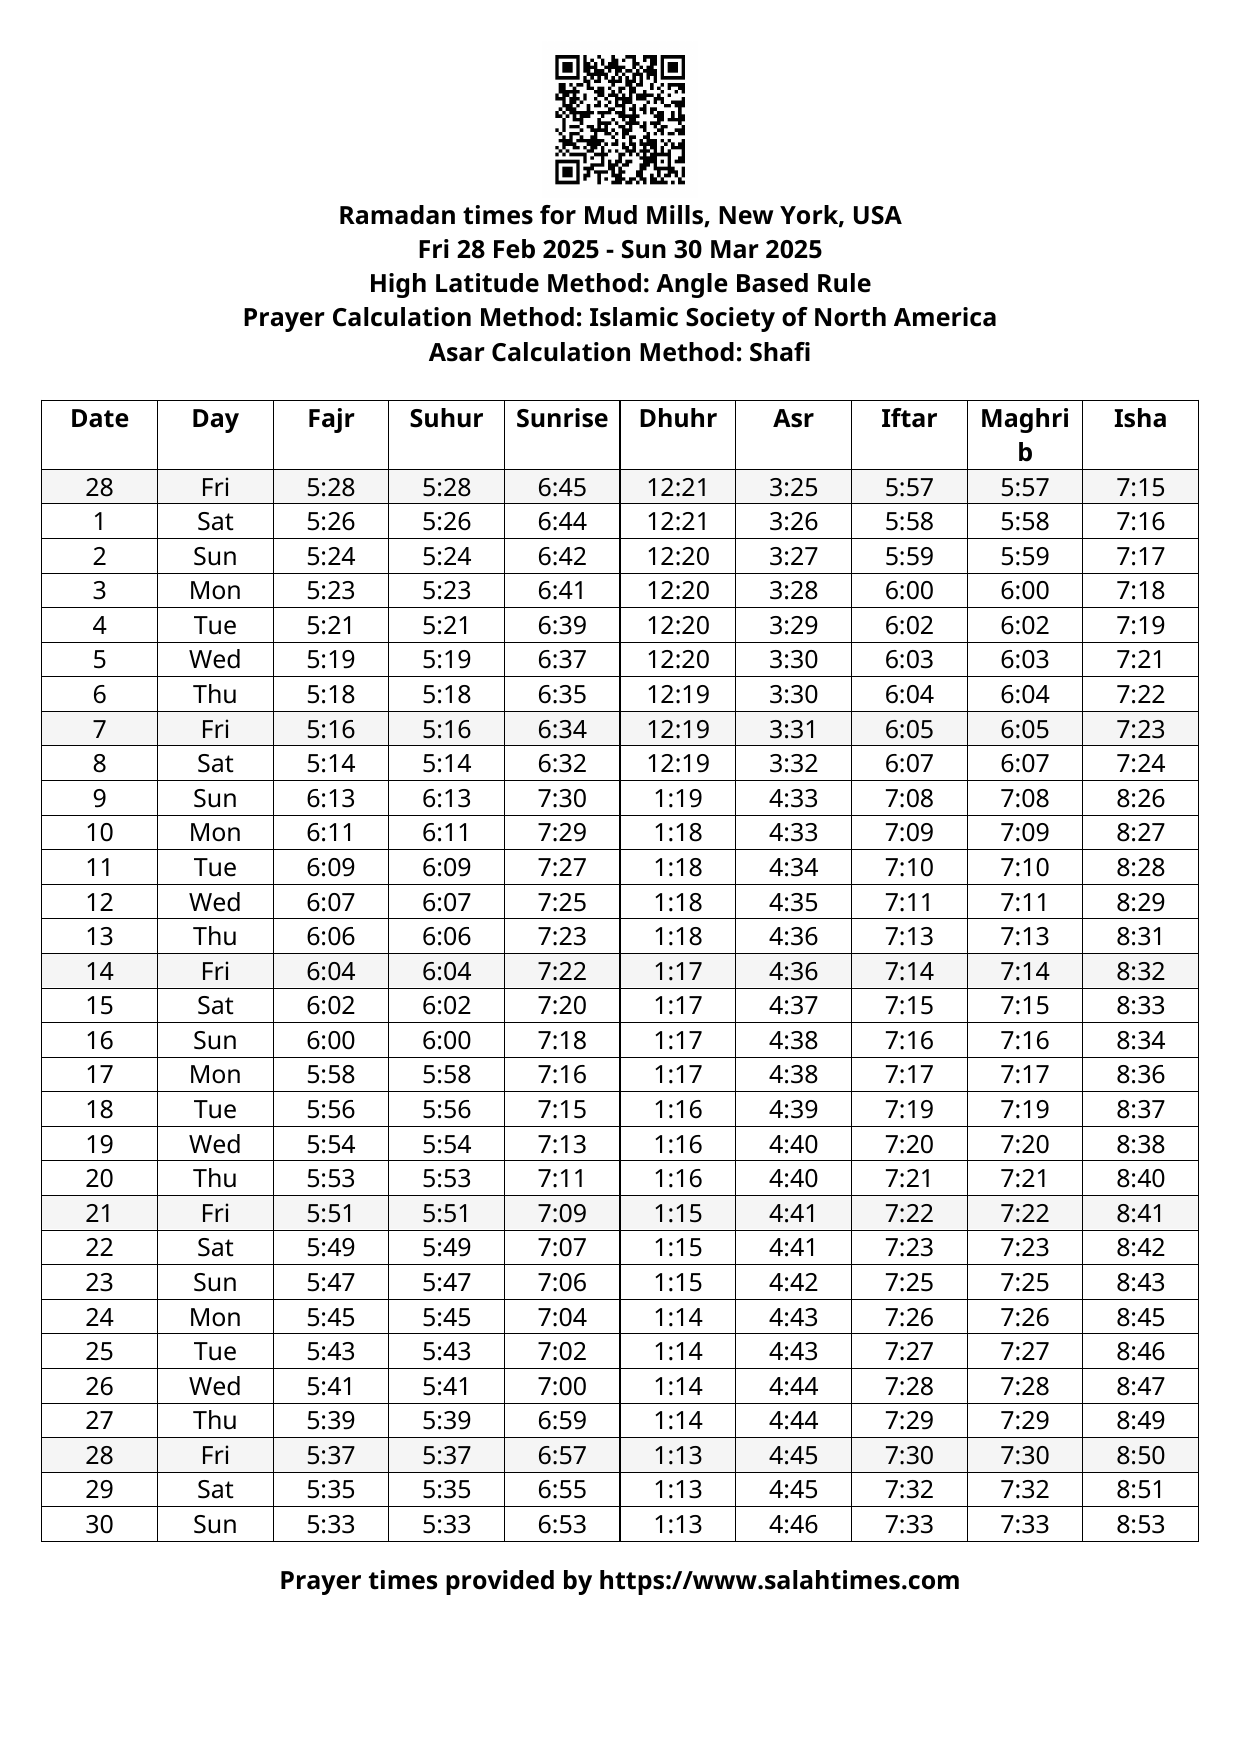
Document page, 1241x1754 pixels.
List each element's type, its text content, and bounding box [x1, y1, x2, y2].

table_cell 5:35 [389, 1473, 504, 1506]
table_cell 6:35 [505, 677, 619, 711]
table_cell 5:24 [274, 539, 388, 572]
table_cell 7:19 [968, 1092, 1082, 1126]
table_cell 7:13 [852, 919, 967, 953]
table_cell 28 [42, 1438, 157, 1472]
table_cell Mon [158, 1300, 273, 1333]
table_cell 5:37 [389, 1438, 504, 1472]
table_cell 12:20 [621, 643, 735, 676]
table_cell 1:18 [621, 816, 735, 849]
table_cell Fri [158, 470, 273, 503]
table_cell 7:23 [505, 919, 619, 953]
table_cell Mon [158, 1058, 273, 1091]
table_cell 3:27 [736, 539, 851, 572]
table_cell 8:37 [1083, 1092, 1198, 1126]
table_cell Sat [158, 746, 273, 780]
table_cell 17 [42, 1058, 157, 1091]
table_cell 5:37 [274, 1438, 388, 1472]
table_cell 3:26 [736, 504, 851, 538]
table_cell 11 [42, 850, 157, 884]
text Prayer times provided by https://www.salahtimes.com [42, 1563, 1198, 1597]
table_cell 7:29 [968, 1404, 1082, 1437]
table_cell 6:09 [274, 850, 388, 884]
table_cell 8:28 [1083, 850, 1198, 884]
table_cell Tue [158, 1092, 273, 1126]
table_cell 7:21 [1083, 643, 1198, 676]
table_cell Sun [158, 539, 273, 572]
table_cell 5:49 [389, 1231, 504, 1264]
table_cell 6:00 [968, 574, 1082, 607]
table_cell 4:42 [736, 1265, 851, 1299]
table_cell 4:35 [736, 885, 851, 918]
table_cell 7:23 [852, 1231, 967, 1264]
table_cell 5:33 [274, 1507, 388, 1541]
table_cell 5:57 [968, 470, 1082, 503]
table_cell 6:00 [852, 574, 967, 607]
table_cell 12:21 [621, 504, 735, 538]
table_cell 5:45 [389, 1300, 504, 1333]
table_cell Wed [158, 885, 273, 918]
table_cell 26 [42, 1369, 157, 1402]
table_cell 6:32 [505, 746, 619, 780]
table_cell Sun [158, 1023, 273, 1057]
table_cell 5:58 [968, 504, 1082, 538]
table_cell 7:15 [968, 989, 1082, 1022]
table_cell Tue [158, 1334, 273, 1368]
table_cell 6:02 [389, 989, 504, 1022]
table_cell 1:13 [621, 1438, 735, 1472]
table_cell 8:40 [1083, 1161, 1198, 1195]
table_cell 7:20 [852, 1127, 967, 1160]
table_cell 6 [42, 677, 157, 711]
table_cell 5:51 [274, 1196, 388, 1229]
table_cell 6:57 [505, 1438, 619, 1472]
table_cell 12:20 [621, 539, 735, 572]
table_cell 7:15 [505, 1092, 619, 1126]
table_cell 6:02 [968, 608, 1082, 642]
table_cell 7:09 [852, 816, 967, 849]
table_cell 6:04 [389, 954, 504, 987]
table_cell 7:29 [505, 816, 619, 849]
table_cell 7:17 [852, 1058, 967, 1091]
table_cell 5:26 [274, 504, 388, 538]
table_cell 7:16 [968, 1023, 1082, 1057]
table_cell 12:20 [621, 608, 735, 642]
table_cell Tue [158, 608, 273, 642]
table_cell 3:32 [736, 746, 851, 780]
table_cell 7:23 [1083, 712, 1198, 745]
table_cell 7:27 [968, 1334, 1082, 1368]
table_cell 5:19 [274, 643, 388, 676]
table_cell 6:04 [852, 677, 967, 711]
table_cell 7:20 [505, 989, 619, 1022]
table_cell Tue [158, 850, 273, 884]
table_header Sunrise [505, 401, 619, 469]
table_cell 6:13 [389, 781, 504, 814]
table_cell 3:30 [736, 643, 851, 676]
table_cell 6:04 [968, 677, 1082, 711]
table_cell 4:45 [736, 1473, 851, 1506]
table_cell 8:49 [1083, 1404, 1198, 1437]
table_cell 6:03 [968, 643, 1082, 676]
table_cell 3:28 [736, 574, 851, 607]
text Asar Calculation Method: Shafi [42, 334, 1198, 368]
table_cell 5:14 [274, 746, 388, 780]
table_cell 5:59 [968, 539, 1082, 572]
table_cell 1:16 [621, 1127, 735, 1160]
table_cell 7:17 [968, 1058, 1082, 1091]
table_cell 5:39 [274, 1404, 388, 1437]
table_cell 7:09 [968, 816, 1082, 849]
table_cell 1:13 [621, 1473, 735, 1506]
table_cell 7 [42, 712, 157, 745]
table_cell 8:53 [1083, 1507, 1198, 1541]
table_cell 7:32 [968, 1473, 1082, 1506]
table_cell Thu [158, 919, 273, 953]
table_cell 6:42 [505, 539, 619, 572]
table_cell 5:28 [389, 470, 504, 503]
table_cell 5:49 [274, 1231, 388, 1264]
table_cell 7:25 [968, 1265, 1082, 1299]
table_cell Sat [158, 1473, 273, 1506]
table_cell 6:05 [852, 712, 967, 745]
table_cell 5:14 [389, 746, 504, 780]
table_cell Fri [158, 712, 273, 745]
table_cell 24 [42, 1300, 157, 1333]
table_cell 8:47 [1083, 1369, 1198, 1402]
table_cell 7:27 [505, 850, 619, 884]
table_cell 4:36 [736, 954, 851, 987]
table_cell 7:02 [505, 1334, 619, 1368]
table_cell 4:45 [736, 1438, 851, 1472]
table_cell 5:43 [389, 1334, 504, 1368]
table_cell 7:27 [852, 1334, 967, 1368]
table_header Fajr [274, 401, 388, 469]
table_cell 1:15 [621, 1231, 735, 1264]
table_cell Thu [158, 677, 273, 711]
text Prayer Calculation Method: Islamic Society of North America [42, 300, 1198, 334]
table_cell Fri [158, 954, 273, 987]
table_cell 7:30 [852, 1438, 967, 1472]
table_cell 5:51 [389, 1196, 504, 1229]
table_cell 7:20 [968, 1127, 1082, 1160]
table_cell 6:07 [274, 885, 388, 918]
table_cell 4:41 [736, 1196, 851, 1229]
table_cell 6:37 [505, 643, 619, 676]
table_cell Wed [158, 1369, 273, 1402]
table_cell 6:00 [389, 1023, 504, 1057]
table_cell Fri [158, 1196, 273, 1229]
table_cell 5:33 [389, 1507, 504, 1541]
table_cell 7:30 [505, 781, 619, 814]
table_cell 7:10 [968, 850, 1082, 884]
table_cell 3:25 [736, 470, 851, 503]
table_cell 6:06 [389, 919, 504, 953]
table_cell 6:34 [505, 712, 619, 745]
table_cell Mon [158, 574, 273, 607]
table_cell 5:23 [389, 574, 504, 607]
table_cell 6:07 [968, 746, 1082, 780]
table_cell 7:04 [505, 1300, 619, 1333]
table_cell 4:37 [736, 989, 851, 1022]
table_cell 7:18 [505, 1023, 619, 1057]
table_cell 7:26 [968, 1300, 1082, 1333]
table_cell 7:07 [505, 1231, 619, 1264]
table_cell 8:41 [1083, 1196, 1198, 1229]
table_cell 5:54 [274, 1127, 388, 1160]
text Ramadan times for Mud Mills, New York, USA [42, 198, 1198, 232]
table_cell Sat [158, 989, 273, 1022]
table_cell 5:24 [389, 539, 504, 572]
table_cell 1:15 [621, 1265, 735, 1299]
table_cell 7:13 [968, 919, 1082, 953]
table_cell 7:16 [852, 1023, 967, 1057]
table_cell 5:18 [389, 677, 504, 711]
table_cell 7:29 [852, 1404, 967, 1437]
table_header Isha [1083, 401, 1198, 469]
table_cell 8:29 [1083, 885, 1198, 918]
table_cell 5:41 [389, 1369, 504, 1402]
table_cell 7:33 [968, 1507, 1082, 1541]
table_cell 7:19 [1083, 608, 1198, 642]
table_cell Sun [158, 1265, 273, 1299]
table_cell 8:38 [1083, 1127, 1198, 1160]
table_cell 5:59 [852, 539, 967, 572]
table_cell Thu [158, 1161, 273, 1195]
table_cell 7:00 [505, 1369, 619, 1402]
table_cell 3:31 [736, 712, 851, 745]
table_cell 8:46 [1083, 1334, 1198, 1368]
table_cell 5:16 [389, 712, 504, 745]
table_cell 12:19 [621, 712, 735, 745]
table_cell 4:44 [736, 1404, 851, 1437]
table_cell 5:39 [389, 1404, 504, 1437]
text Fri 28 Feb 2025 - Sun 30 Mar 2025 [42, 232, 1198, 266]
table_cell 6:55 [505, 1473, 619, 1506]
table_cell 8:50 [1083, 1438, 1198, 1472]
table_cell 7:18 [1083, 574, 1198, 607]
table_cell Wed [158, 1127, 273, 1160]
table_cell 1:17 [621, 989, 735, 1022]
table_cell 1:18 [621, 885, 735, 918]
table_cell 7:23 [968, 1231, 1082, 1264]
table_cell 7:17 [1083, 539, 1198, 572]
table_cell 7:08 [852, 781, 967, 814]
table_cell 27 [42, 1404, 157, 1437]
table_cell 7:25 [852, 1265, 967, 1299]
table_cell 18 [42, 1092, 157, 1126]
table_cell 6:41 [505, 574, 619, 607]
table_cell 1:14 [621, 1404, 735, 1437]
table_cell 1:18 [621, 850, 735, 884]
table_cell 7:21 [852, 1161, 967, 1195]
table_cell 5:43 [274, 1334, 388, 1368]
table_header Day [158, 401, 273, 469]
table_cell 7:11 [505, 1161, 619, 1195]
table_cell 8:27 [1083, 816, 1198, 849]
table_cell 7:30 [968, 1438, 1082, 1472]
table_cell 4:40 [736, 1127, 851, 1160]
table_cell 5 [42, 643, 157, 676]
table_header Iftar [852, 401, 967, 469]
table_cell 8:51 [1083, 1473, 1198, 1506]
table_cell 12:21 [621, 470, 735, 503]
table_cell 7:16 [1083, 504, 1198, 538]
table_cell 4:43 [736, 1300, 851, 1333]
table_cell 6:39 [505, 608, 619, 642]
table_cell 1:19 [621, 781, 735, 814]
table_cell 6:45 [505, 470, 619, 503]
table_cell 4:34 [736, 850, 851, 884]
table_cell 20 [42, 1161, 157, 1195]
table_cell 1:17 [621, 1023, 735, 1057]
table_cell 1:16 [621, 1161, 735, 1195]
table_cell 6:44 [505, 504, 619, 538]
table_header Suhur [389, 401, 504, 469]
table_cell 7:22 [505, 954, 619, 987]
table_cell 4:33 [736, 781, 851, 814]
table_cell 6:05 [968, 712, 1082, 745]
table_cell 29 [42, 1473, 157, 1506]
table_cell 6:53 [505, 1507, 619, 1541]
table_cell 7:21 [968, 1161, 1082, 1195]
table_cell 30 [42, 1507, 157, 1541]
table_cell 3:29 [736, 608, 851, 642]
table_cell 19 [42, 1127, 157, 1160]
table_cell 7:28 [968, 1369, 1082, 1402]
table_cell 5:28 [274, 470, 388, 503]
table_cell Sun [158, 1507, 273, 1541]
table_cell 7:14 [852, 954, 967, 987]
table_cell 4:33 [736, 816, 851, 849]
table_cell 14 [42, 954, 157, 987]
table_cell 5:45 [274, 1300, 388, 1333]
table_cell 7:25 [505, 885, 619, 918]
table_cell 23 [42, 1265, 157, 1299]
table_cell 5:26 [389, 504, 504, 538]
table_cell 7:32 [852, 1473, 967, 1506]
table_cell 9 [42, 781, 157, 814]
table_cell 6:13 [274, 781, 388, 814]
table_cell 28 [42, 470, 157, 503]
table_cell 1:14 [621, 1334, 735, 1368]
table_cell 5:16 [274, 712, 388, 745]
table_cell 6:02 [274, 989, 388, 1022]
table_cell 7:19 [852, 1092, 967, 1126]
table_cell 8:32 [1083, 954, 1198, 987]
table_cell 5:21 [389, 608, 504, 642]
table_cell 8:33 [1083, 989, 1198, 1022]
table_cell 1:16 [621, 1092, 735, 1126]
table_cell 7:26 [852, 1300, 967, 1333]
table_cell 6:11 [274, 816, 388, 849]
table_cell 8 [42, 746, 157, 780]
table_cell 21 [42, 1196, 157, 1229]
table_cell 5:19 [389, 643, 504, 676]
table_cell 4:41 [736, 1231, 851, 1264]
table_cell 12 [42, 885, 157, 918]
table_header Maghrib [968, 401, 1082, 469]
table_cell 8:45 [1083, 1300, 1198, 1333]
table_cell 6:02 [852, 608, 967, 642]
table_cell 8:34 [1083, 1023, 1198, 1057]
table_cell 13 [42, 919, 157, 953]
table_cell 1:14 [621, 1369, 735, 1402]
table_cell 8:31 [1083, 919, 1198, 953]
table_cell 4:43 [736, 1334, 851, 1368]
table_cell 5:56 [274, 1092, 388, 1126]
table_cell Sat [158, 1231, 273, 1264]
table_header Date [42, 401, 157, 469]
table_cell 5:54 [389, 1127, 504, 1160]
table_cell 15 [42, 989, 157, 1022]
table_cell 4:36 [736, 919, 851, 953]
table_cell 6:04 [274, 954, 388, 987]
table_cell 7:13 [505, 1127, 619, 1160]
table_cell 6:00 [274, 1023, 388, 1057]
table_cell 6:11 [389, 816, 504, 849]
table_cell 4:40 [736, 1161, 851, 1195]
table_cell 3 [42, 574, 157, 607]
table_cell 7:16 [505, 1058, 619, 1091]
table_cell 5:41 [274, 1369, 388, 1402]
table_cell 4 [42, 608, 157, 642]
table_cell 7:10 [852, 850, 967, 884]
table_cell 7:14 [968, 954, 1082, 987]
table_cell 16 [42, 1023, 157, 1057]
table_cell 7:15 [1083, 470, 1198, 503]
table_cell 1:17 [621, 1058, 735, 1091]
table_cell 3:30 [736, 677, 851, 711]
table_header Dhuhr [621, 401, 735, 469]
table_cell 12:19 [621, 746, 735, 780]
table_cell 12:20 [621, 574, 735, 607]
table_cell Fri [158, 1438, 273, 1472]
table_cell 4:44 [736, 1369, 851, 1402]
table_cell 22 [42, 1231, 157, 1264]
table_cell 6:06 [274, 919, 388, 953]
table_cell 1:14 [621, 1300, 735, 1333]
table_cell 7:11 [852, 885, 967, 918]
table_cell 7:22 [852, 1196, 967, 1229]
table_cell 1 [42, 504, 157, 538]
table_cell 1:15 [621, 1196, 735, 1229]
table_cell 1:17 [621, 954, 735, 987]
table_cell 4:38 [736, 1058, 851, 1091]
table_cell 7:28 [852, 1369, 967, 1402]
picture [542, 41, 699, 198]
table_cell 8:42 [1083, 1231, 1198, 1264]
table_cell 2 [42, 539, 157, 572]
table_cell 7:22 [968, 1196, 1082, 1229]
table_cell 7:08 [968, 781, 1082, 814]
table_cell Mon [158, 816, 273, 849]
table_cell 6:09 [389, 850, 504, 884]
table_cell 5:53 [274, 1161, 388, 1195]
table_cell 5:47 [389, 1265, 504, 1299]
table_cell 5:56 [389, 1092, 504, 1126]
table_cell 4:46 [736, 1507, 851, 1541]
table_cell 5:57 [852, 470, 967, 503]
table_cell 7:06 [505, 1265, 619, 1299]
table_cell 5:35 [274, 1473, 388, 1506]
table_cell Wed [158, 643, 273, 676]
table_cell 1:18 [621, 919, 735, 953]
table_cell 5:21 [274, 608, 388, 642]
table_cell 7:15 [852, 989, 967, 1022]
table_cell 12:19 [621, 677, 735, 711]
table_cell 6:07 [852, 746, 967, 780]
table_cell 4:38 [736, 1023, 851, 1057]
table_cell 6:59 [505, 1404, 619, 1437]
table_cell 25 [42, 1334, 157, 1368]
table_cell 5:23 [274, 574, 388, 607]
table_cell 7:09 [505, 1196, 619, 1229]
table_header Asr [736, 401, 851, 469]
table_cell 6:03 [852, 643, 967, 676]
table_cell 7:24 [1083, 746, 1198, 780]
table_cell 4:39 [736, 1092, 851, 1126]
text High Latitude Method: Angle Based Rule [42, 266, 1198, 300]
table_cell 5:58 [274, 1058, 388, 1091]
table_cell 5:58 [389, 1058, 504, 1091]
table_cell Sat [158, 504, 273, 538]
table_cell 5:58 [852, 504, 967, 538]
table_cell Thu [158, 1404, 273, 1437]
table_cell 5:53 [389, 1161, 504, 1195]
table_cell 7:22 [1083, 677, 1198, 711]
table_cell 8:26 [1083, 781, 1198, 814]
table_cell 5:18 [274, 677, 388, 711]
table_cell 6:07 [389, 885, 504, 918]
table_cell 7:11 [968, 885, 1082, 918]
table_cell 8:43 [1083, 1265, 1198, 1299]
table_cell Sun [158, 781, 273, 814]
table_cell 10 [42, 816, 157, 849]
table_cell 7:33 [852, 1507, 967, 1541]
table_cell 8:36 [1083, 1058, 1198, 1091]
table_cell 5:47 [274, 1265, 388, 1299]
table_cell 1:13 [621, 1507, 735, 1541]
